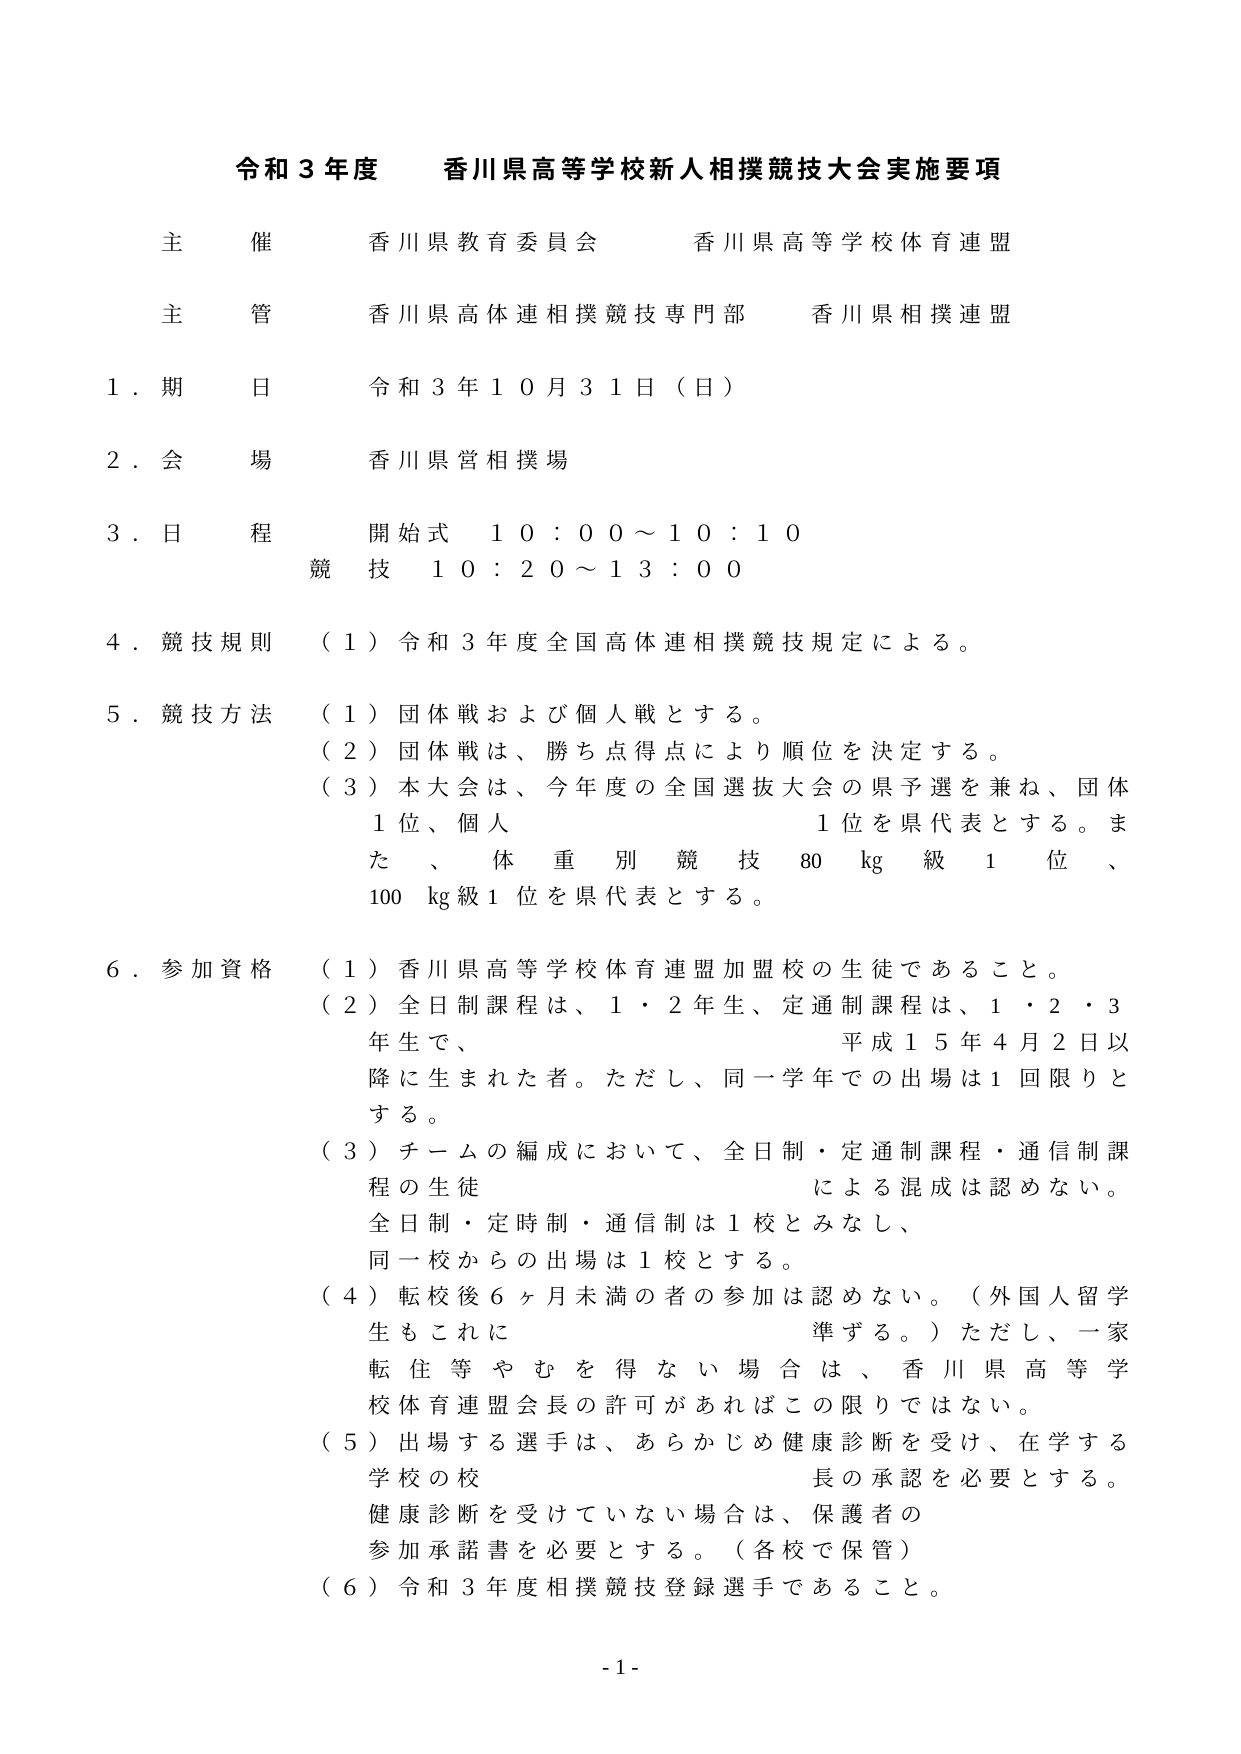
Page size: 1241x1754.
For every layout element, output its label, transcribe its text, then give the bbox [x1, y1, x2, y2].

text （５）出場する選手は、あらかじめ健康診断を受け、在学する学校の校 長の承認を必要とする。健康診断を受けていない場合は、保護者の [102, 1422, 1138, 1531]
text ４．競技規則 （１）令和３年度全国高体連相撲競技規定による。 [102, 622, 1138, 659]
text 主 催 香川県教育委員会 香川県高等学校体育連盟 [102, 223, 1138, 259]
text （３）チームの編成において、全日制・定通制課程・通信制課程の生徒 による混成は認めない。全日制・定時制・通信制は１校とみなし、 同一校からの出場は１校とする。 [102, 1131, 1138, 1277]
text ６．参加資格 （１）香川県高等学校体育連盟加盟校の生徒であること。 [102, 950, 1138, 986]
text （４）転校後６ヶ月未満の者の参加は認めない。（外国人留学生もこれに 準ずる。）ただし、一家転住等やむを得ない場合は、香川県高等学 校体育連盟会長の許可があればこの限りではない。 [102, 1277, 1138, 1422]
text 競 技 １０：２０～１３：００ [102, 550, 1138, 586]
text ２．会 場 香川県営相撲場 [102, 441, 1138, 477]
text ５．競技方法 （１）団体戦および個人戦とする。 [102, 695, 1138, 732]
text （２）全日制課程は、１・２年生、定通制課程は、1・2・3年生で、 平成１５年４月２日以降に生まれた者。ただし、同一学年での出場は1回限りとする。 [102, 986, 1138, 1131]
text 主 管 香川県高体連相撲競技専門部 香川県相撲連盟 [102, 295, 1138, 332]
text （６）令和３年度相撲競技登録選手であること。 [102, 1568, 1138, 1604]
text 参加承諾書を必要とする。（各校で保管） [102, 1531, 1138, 1568]
text 令和３年度 香川県高等学校新人相撲競技大会実施要項 [102, 150, 1138, 186]
text （２）団体戦は、勝ち点得点により順位を決定する。 [102, 732, 1138, 768]
text （３）本大会は、今年度の全国選抜大会の県予選を兼ね、団体１位、個人 １位を県代表とする。また、体重別競技80㎏級1位、 100㎏級1位を県代表とする。 [102, 768, 1138, 913]
text ３．日 程 開始式 １０：００～１０：１０ [102, 513, 1138, 550]
text １．期 日 令和３年１０月３１日（日） [102, 368, 1138, 404]
